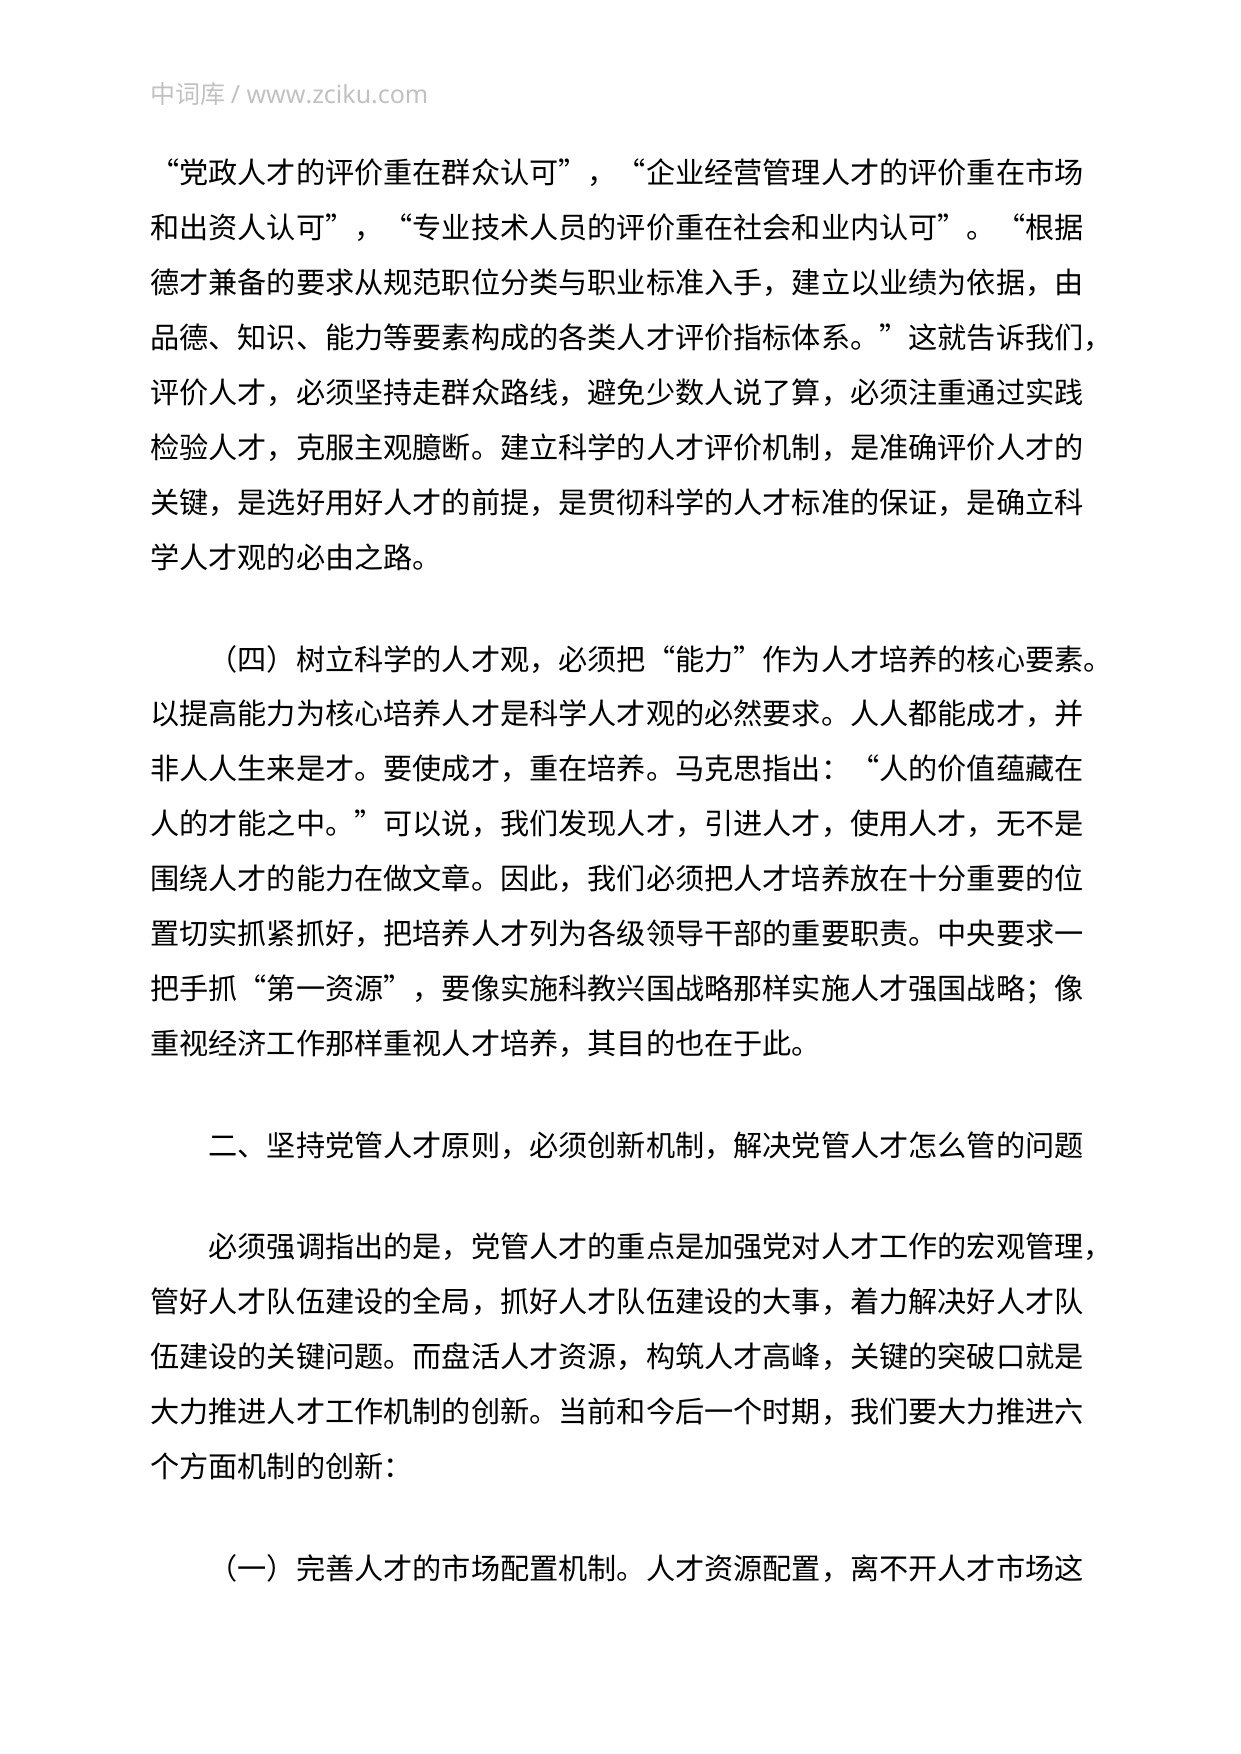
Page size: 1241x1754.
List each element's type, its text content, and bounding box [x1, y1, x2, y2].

text 二、坚持党管人才原则，必须创新机制，解决党管人才怎么管的问题 [150, 1122, 1090, 1164]
text 必须强调指出的是，党管人才的重点是加强党对人才工作的宏观管理，管好人才队伍建设的全局，抓好人才队伍建设的大事，着力解决好人才队伍建设的关键问题。而盘活人才资源，构筑人才高峰，关键的突破口就是大力推进人才工作机制的创新。当前和今后一个时期，我们要大力推进六个方面机制的创新： [150, 1224, 1090, 1486]
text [150, 150, 1090, 577]
text （四）树立科学的人才观，必须把“能力”作为人才培养的核心要素。以提高能力为核心培养人才是科学人才观的必然要求。人人都能成才，并非人人生来是才。要使成才，重在培养。马克思指出：“人的价值蕴藏在人的才能之中。”可以说，我们发现人才，引进人才，使用人才，无不是围绕人才的能力在做文章。因此，我们必须把人才培养放在十分重要的位置切实抓紧抓好，把培养人才列为各级领导干部的重要职责。中央要求一把手抓“第一资源”，要像实施科教兴国战略那样实施人才强国战略；像重视经济工作那样重视人才培养，其目的也在于此。 [150, 636, 1090, 1063]
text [150, 1545, 1090, 1587]
